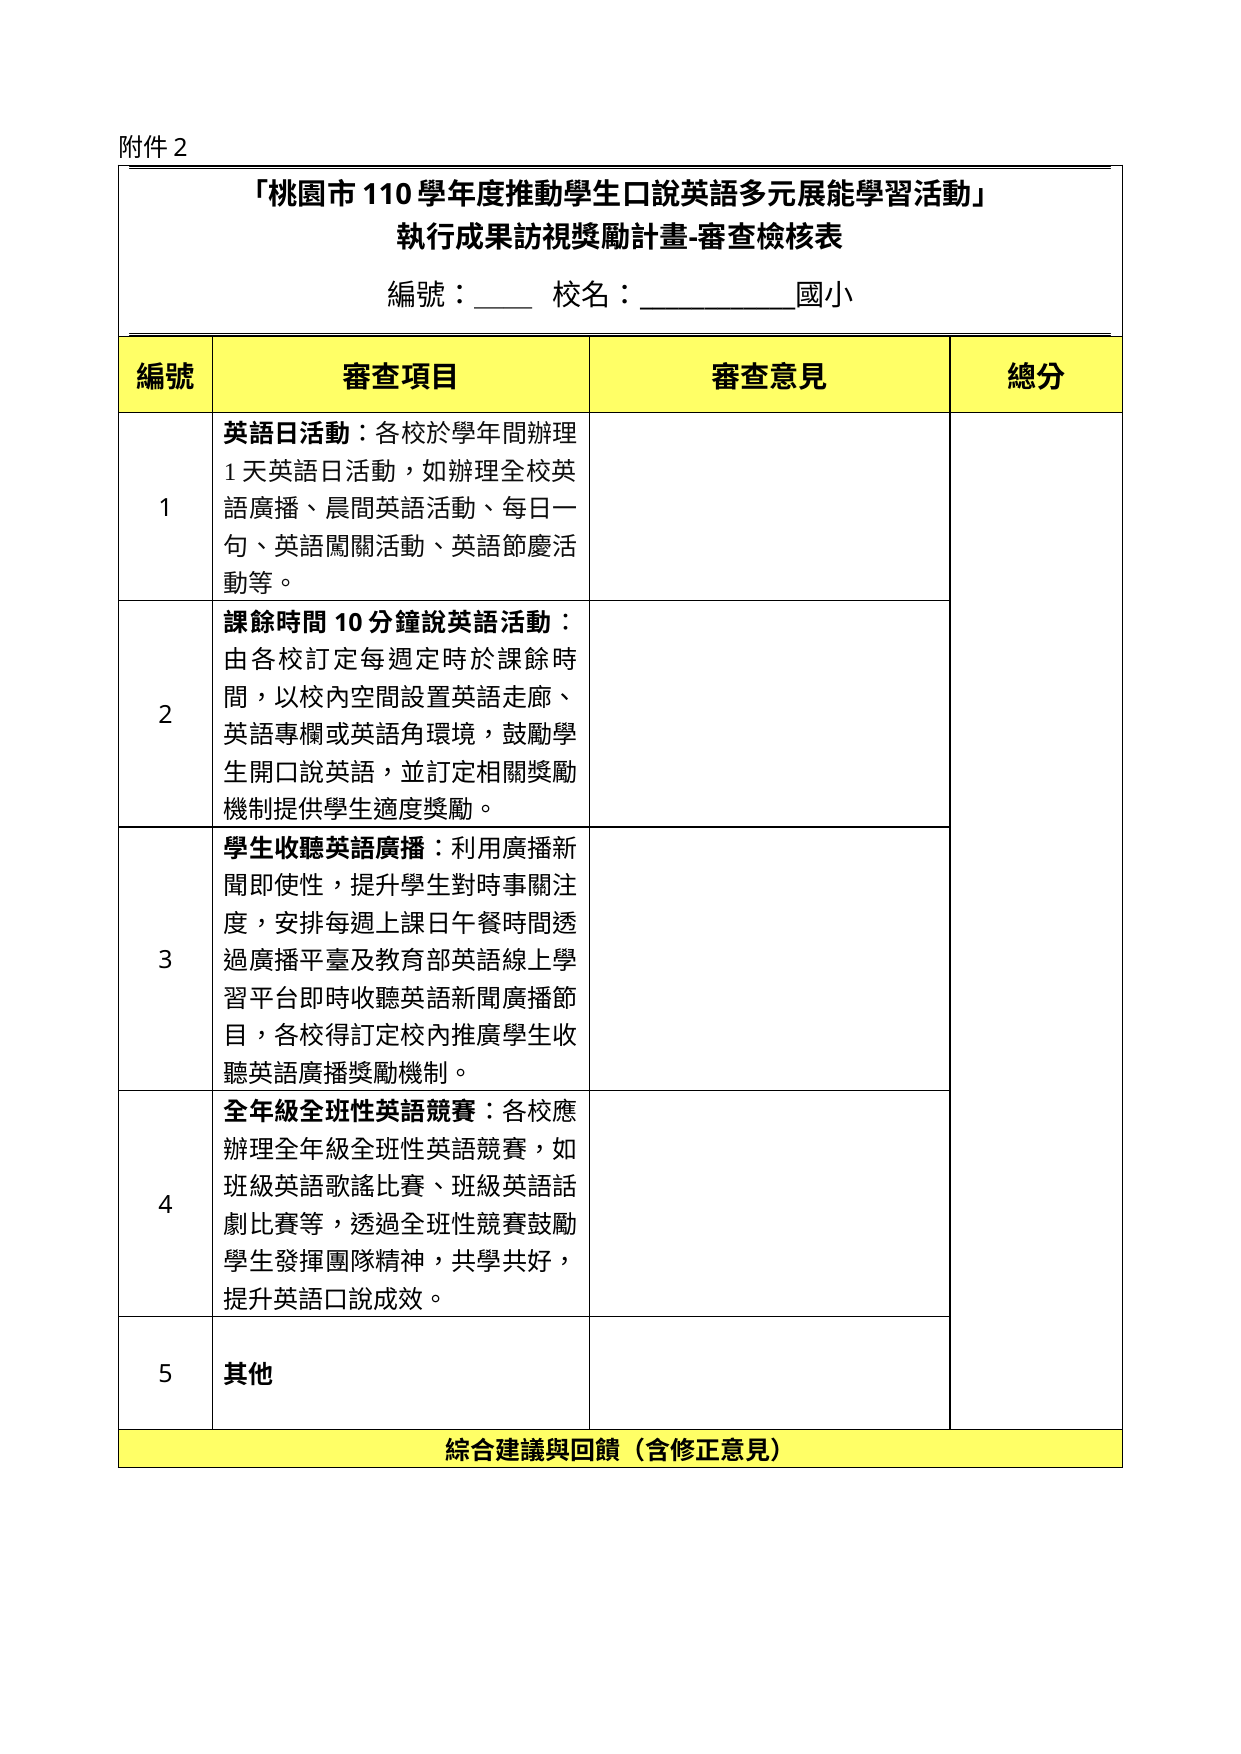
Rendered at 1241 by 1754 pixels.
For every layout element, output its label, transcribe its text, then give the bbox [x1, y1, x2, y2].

table_cell 學生收聽英語廣播：利用廣播新聞即使性，提升學生對時事關注度，安排每週上課日午餐時間透過廣播平臺及教育部英語線上學習平台即時收聽英語新聞廣播節目，各校得訂定校內推廣學生收聽英語廣播獎勵機制。 [213, 828, 589, 1090]
text 附件2 [118, 127, 1122, 164]
table_cell [590, 828, 949, 1090]
table_cell [590, 601, 949, 826]
table_cell [951, 413, 1122, 1428]
table_cell 審查意見 [590, 337, 949, 412]
table_cell 1 [119, 413, 212, 600]
table_cell 其他 [213, 1317, 589, 1428]
table_cell 總分 [951, 337, 1122, 412]
table_cell 課餘時間10分鐘說英語活動：由各校訂定每週定時於課餘時間，以校內空間設置英語走廊、英語專欄或英語角環境，鼓勵學生開口說英語，並訂定相關獎勵機制提供學生適度獎勵。 [213, 601, 589, 826]
table_cell 全年級全班性英語競賽：各校應辦理全年級全班性英語競賽，如班級英語歌謠比賽、班級英語話劇比賽等，透過全班性競賽鼓勵學生發揮團隊精神，共學共好，提升英語口說成效。 [213, 1091, 589, 1316]
table_cell 2 [119, 601, 212, 826]
table_cell [590, 1317, 949, 1428]
table_cell 審查項目 [213, 337, 589, 412]
table_cell 5 [119, 1317, 212, 1428]
table_header 「桃園市110學年度推動學生口說英語多元展能學習活動」 執行成果訪視獎勵計畫-審查檢核表 編號：＿＿ 校名：____________國小 [119, 166, 1122, 336]
table_cell [590, 413, 949, 600]
table_cell [590, 1091, 949, 1316]
table_cell 編號 [119, 337, 212, 412]
table_cell 4 [119, 1091, 212, 1316]
table_cell 綜合建議與回饋（含修正意見） [119, 1430, 1122, 1467]
table_cell 英語日活動：各校於學年間辦理1天英語日活動，如辦理全校英語廣播、晨間英語活動、每日一句、英語闖關活動、英語節慶活動等。 [213, 413, 589, 600]
table_cell 3 [119, 828, 212, 1090]
